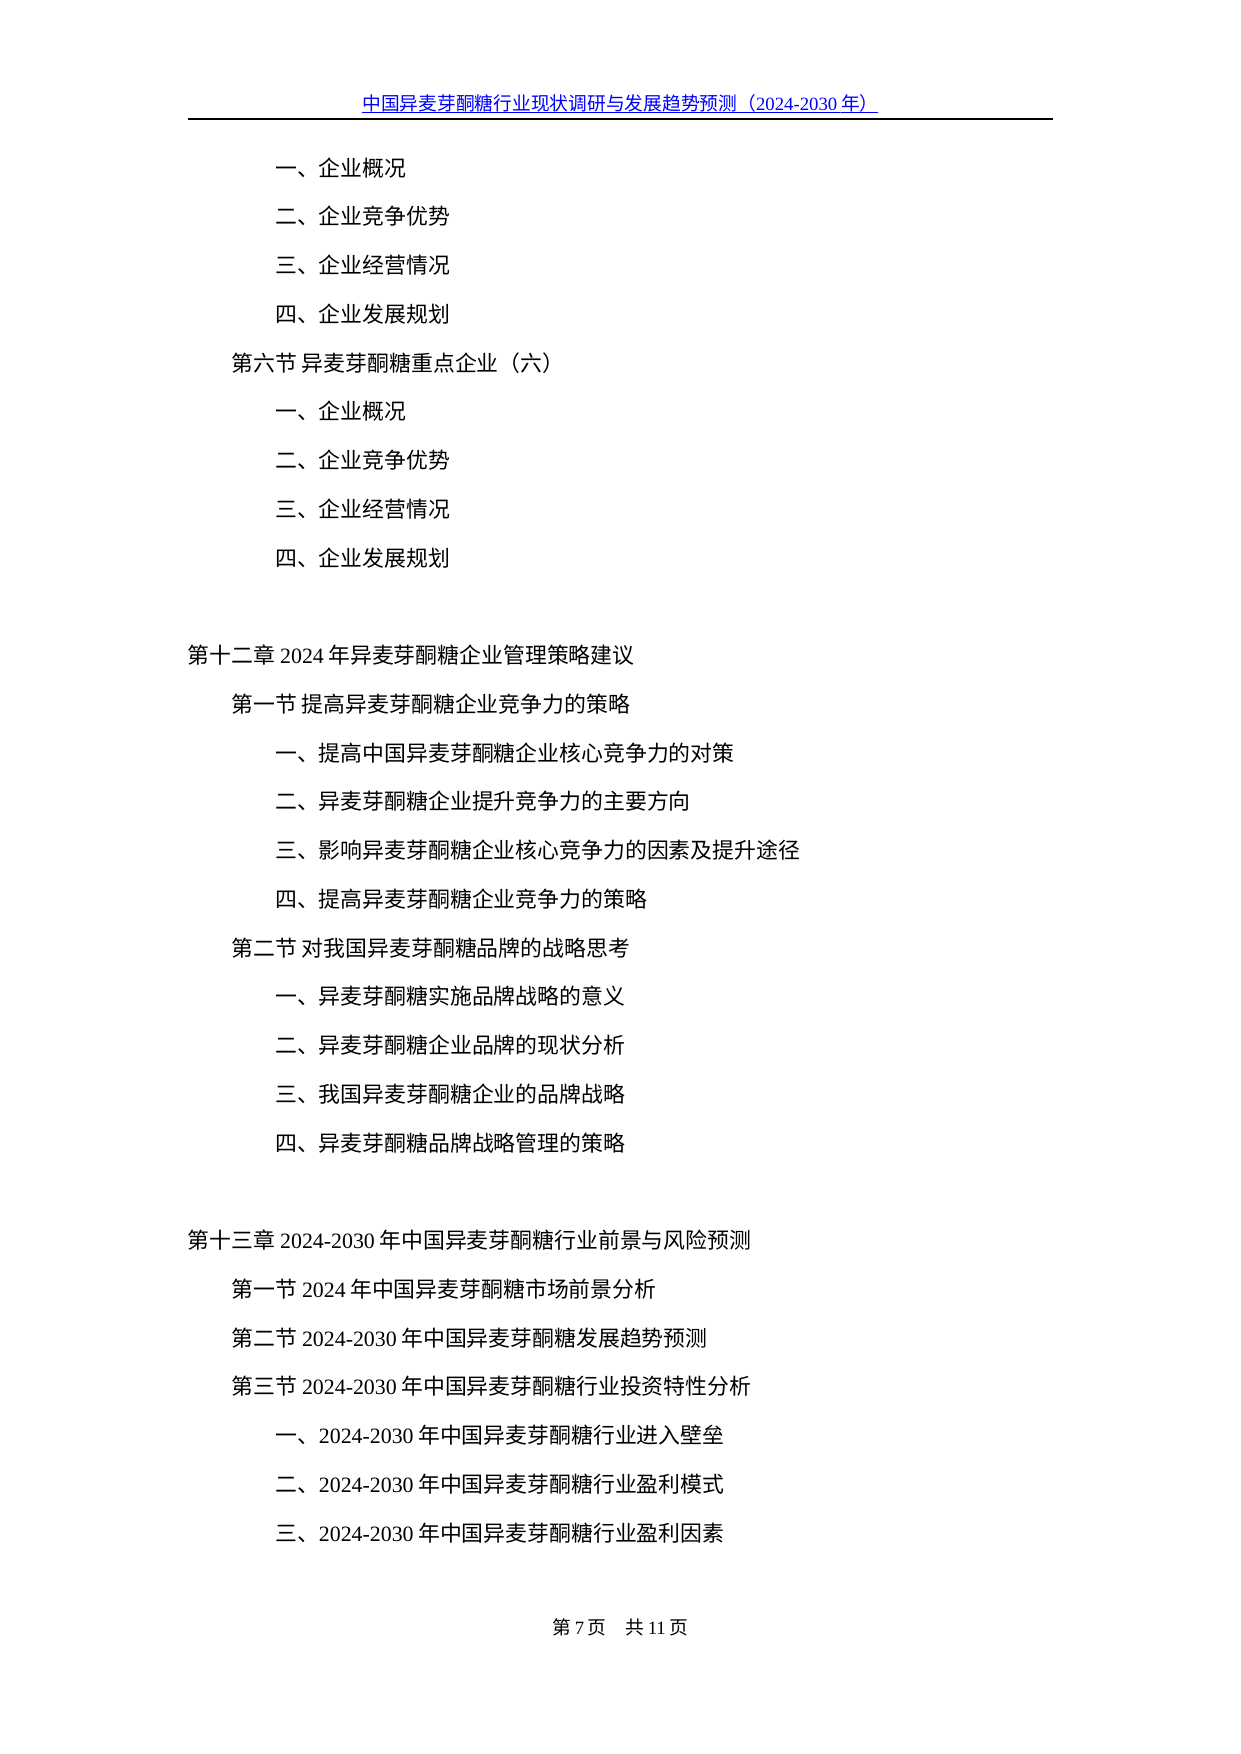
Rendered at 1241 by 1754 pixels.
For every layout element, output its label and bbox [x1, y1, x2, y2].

text [187, 150, 1053, 1548]
